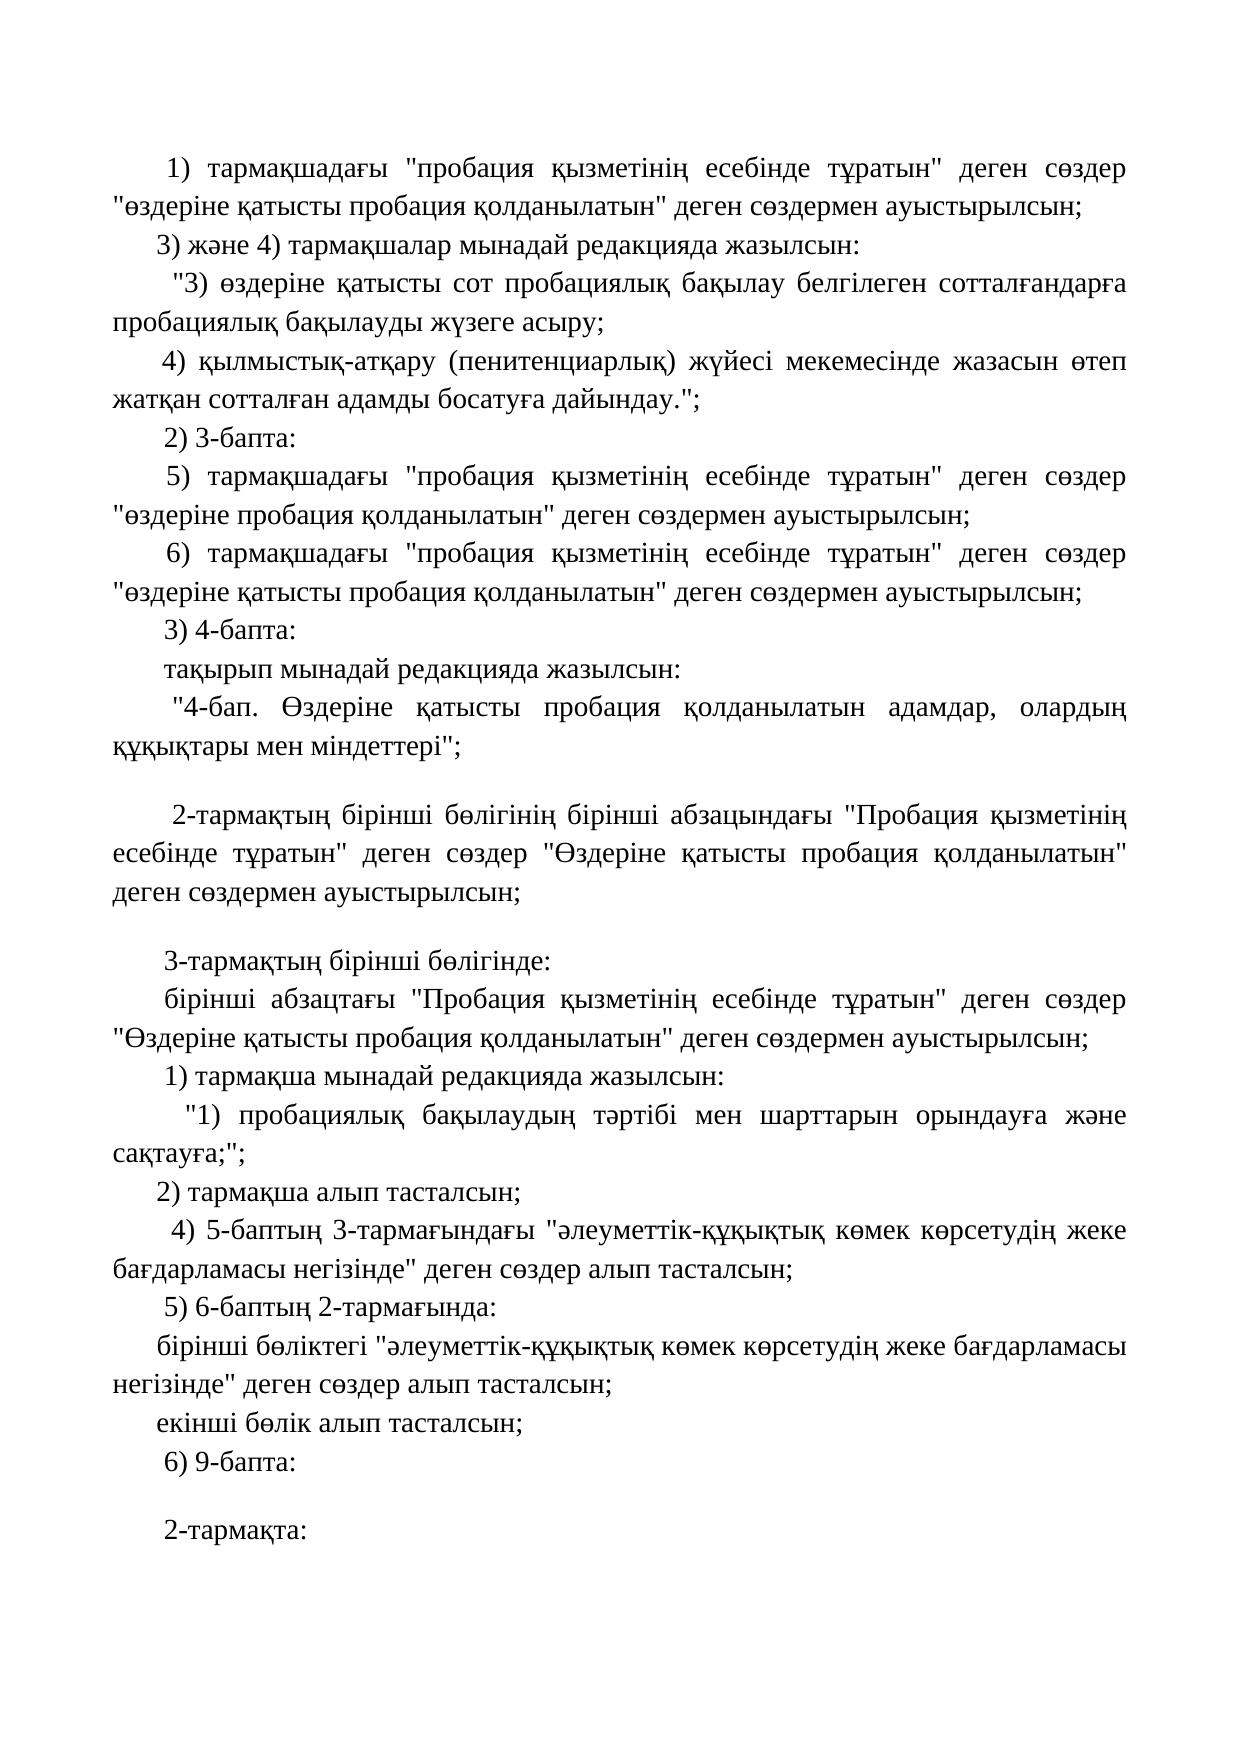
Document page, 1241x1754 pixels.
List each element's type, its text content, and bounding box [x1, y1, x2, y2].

text 3-тармақтың бірінші бөлігінде: [112, 943, 1128, 976]
text 2-тармақта: [112, 1512, 1128, 1546]
text екінші бөлік алып тасталсын; [112, 1405, 1128, 1439]
text 3) 4-бапта: [112, 612, 1128, 646]
text 6) 9-бапта: [112, 1444, 1128, 1477]
text 1) тармақша мынадай редакцияда жазылсын: [112, 1058, 1128, 1092]
text "4-бап. Өздеріне қатысты пробация қолданылатын адамдар, олардың құқықтары мен міндеттері"; [112, 689, 1128, 762]
text тақырып мынадай редакцияда жазылсын: [112, 651, 1128, 684]
text бірінші абзацтағы "Пробация қызметінің есебінде тұратын" деген сөздер "Өздеріне қатысты пробация қолданылатын" деген сөздермен ауыстырылсын; [112, 981, 1128, 1053]
text 1) тармақшадағы "пробация қызметінің есебінде тұратын" деген сөздер "өздеріне қатысты пробация қолданылатын" деген сөздермен ауыстырылсын; [112, 150, 1128, 222]
text 3) және 4) тармақшалар мынадай редакцияда жазылсын: [112, 227, 1128, 261]
text 4) қылмыстық-атқару (пенитенциарлық) жүйесі мекемесінде жазасын өтеп жатқан сотталған адамды босатуға дайындау."; [112, 343, 1128, 415]
text 5) тармақшадағы "пробация қызметінің есебінде тұратын" деген сөздер "өздеріне пробация қолданылатын" деген сөздермен ауыстырылсын; [112, 458, 1128, 530]
text 6) тармақшадағы "пробация қызметінің есебінде тұратын" деген сөздер "өздеріне қатысты пробация қолданылатын" деген сөздермен ауыстырылсын; [112, 535, 1128, 607]
text 2-тармақтың бірінші бөлігінің бірінші абзацындағы "Пробация қызметінің есебінде тұратын" деген сөздер "Өздеріне қатысты пробация қолданылатын" деген сөздермен ауыстырылсын; [112, 797, 1128, 907]
text 2) 3-бапта: [112, 420, 1128, 453]
text 5) 6-баптың 2-тармағында: [112, 1289, 1128, 1323]
text бірінші бөліктегі "әлеуметтік-құқықтық көмек көрсетудің жеке бағдарламасы негізінде" деген сөздер алып тасталсын; [112, 1328, 1128, 1400]
text "3) өздеріне қатысты сот пробациялық бақылау белгілеген сотталғандарға пробациялық бақылауды жүзеге асыру; [112, 266, 1128, 338]
text "1) пробациялық бақылаудың тәртібі мен шарттарын орындауға және сақтауға;"; [112, 1097, 1128, 1169]
text 2) тармақша алып тасталсын; [112, 1174, 1128, 1207]
text 4) 5-баптың 3-тармағындағы "әлеуметтік-құқықтық көмек көрсетудің жеке бағдарламасы негізінде" деген сөздер алып тасталсын; [112, 1212, 1128, 1284]
